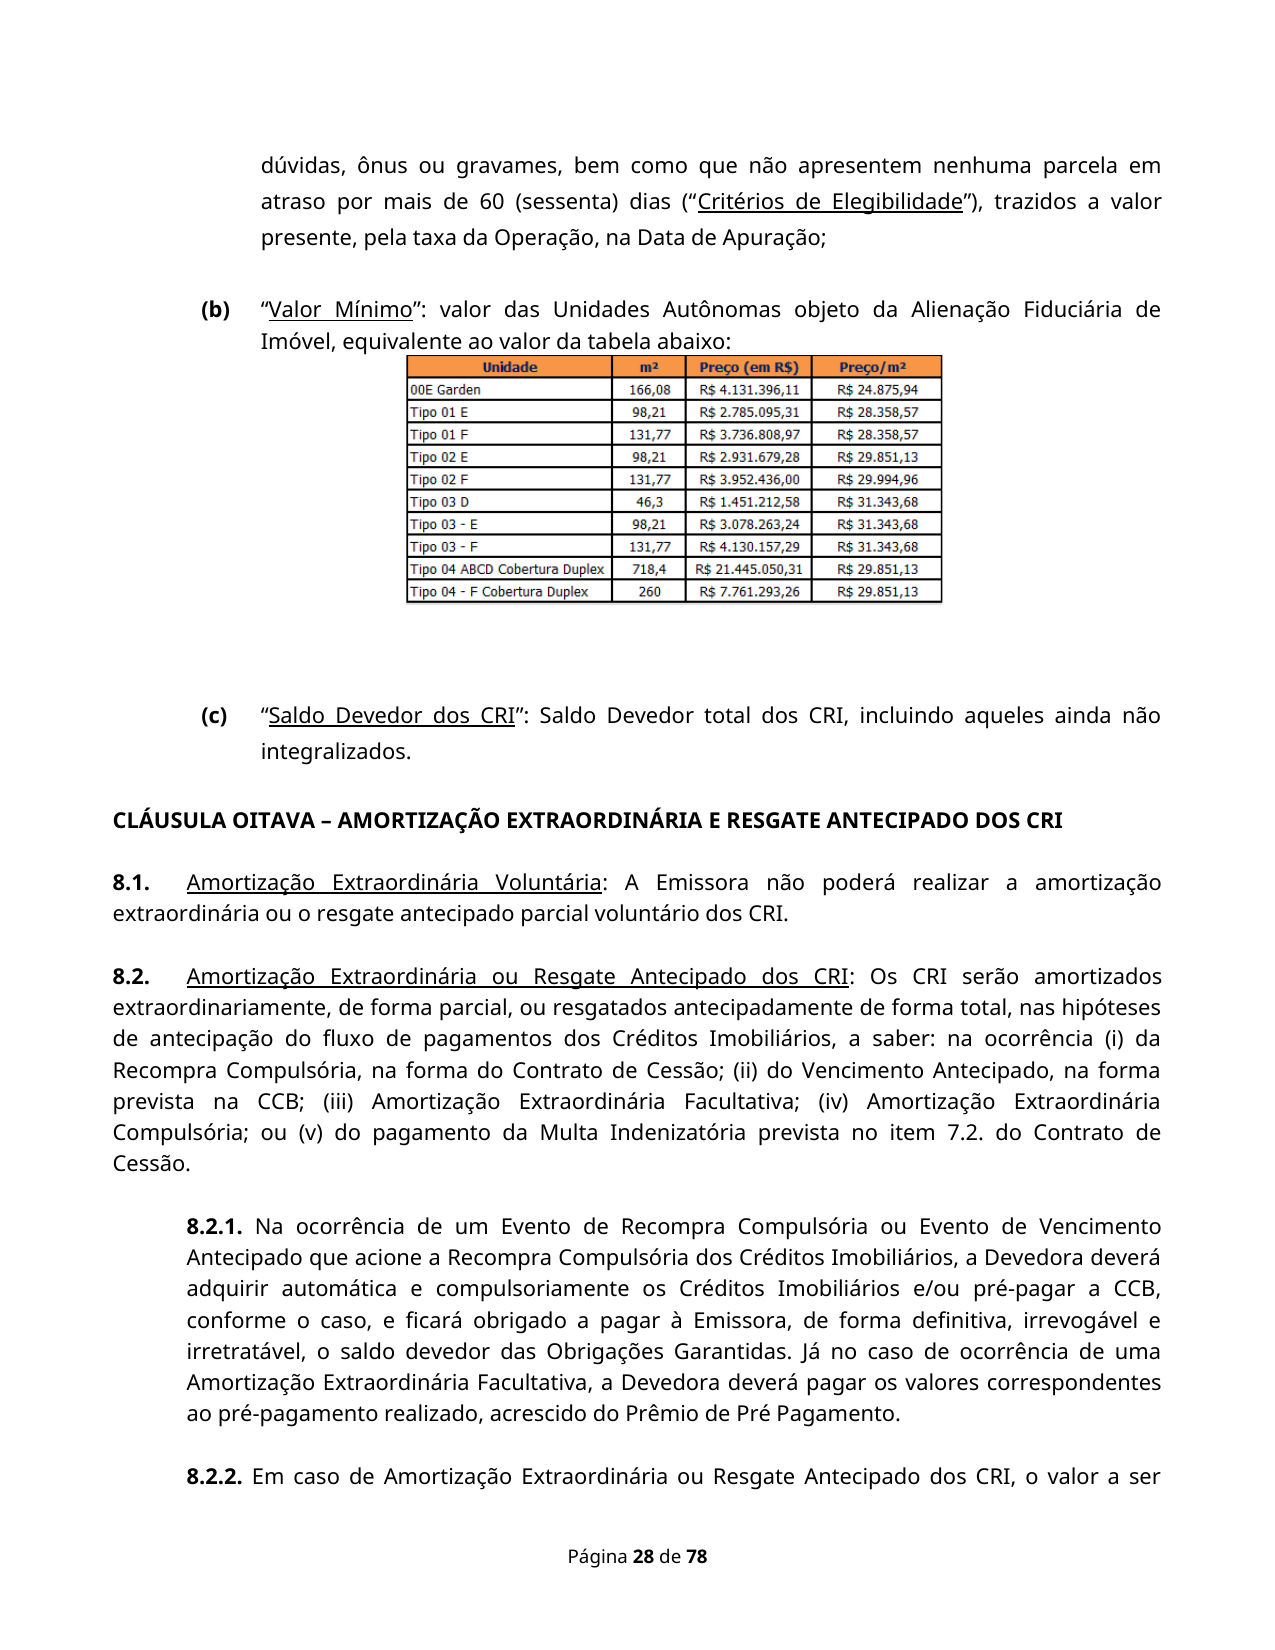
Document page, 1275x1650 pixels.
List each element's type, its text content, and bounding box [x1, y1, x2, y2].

list “Saldo Devedor dos CRI”: Saldo Devedor total dos CRI, incluindo aqueles ainda não integralizados. [201, 700, 1162, 766]
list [201, 150, 1162, 251]
text 8.1. Amortização Extraordinária Voluntária: A Emissora não poderá realizar a amortização extraordinária ou o resgate antecipado parcial voluntário dos CRI. [112, 866, 1162, 928]
text 8.2. Amortização Extraordinária ou Resgate Antecipado dos CRI: Os CRI serão amortizados extraordinariamente, de forma parcial, ou resgatados antecipadamente de forma total, nas hipóteses de antecipação do fluxo de pagamentos dos Créditos Imobiliários, a saber: na ocorrência (i) da Recompra Compulsória, na forma do Contrato de Cessão; (ii) do Vencimento Antecipado, na forma prevista na CCB; (iii) Amortização Extraordinária Facultativa; (iv) Amortização Extraordinária Compulsória; ou (v) do pagamento da Multa Indenizatória prevista no item 7.2. do Contrato de Cessão. [112, 959, 1162, 1178]
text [186, 1459, 1162, 1491]
list “Valor Mínimo”: valor das Unidades Autônomas objeto da Alienação Fiduciária de Imóvel, equivalente ao valor da tabela abaixo: [201, 293, 1162, 355]
picture [406, 355, 943, 605]
text 8.2.1. Na ocorrência de um Evento de Recompra Compulsória ou Evento de Vencimento Antecipado que acione a Recompra Compulsória dos Créditos Imobiliários, a Devedora deverá adquirir automática e compulsoriamente os Créditos Imobiliários e/ou pré-pagar a CCB, conforme o caso, e ficará obrigado a pagar à Emissora, de forma definitiva, irrevogável e irretratável, o saldo devedor das Obrigações Garantidas. Já no caso de ocorrência de uma Amortização Extraordinária Facultativa, a Devedora deverá pagar os valores correspondentes ao pré-pagamento realizado, acrescido do Prêmio de Pré Pagamento. [186, 1209, 1162, 1428]
subtitle CLÁUSULA OITAVA – AMORTIZAÇÃO EXTRAORDINÁRIA E RESGATE ANTECIPADO DOS CRI [112, 803, 1162, 834]
